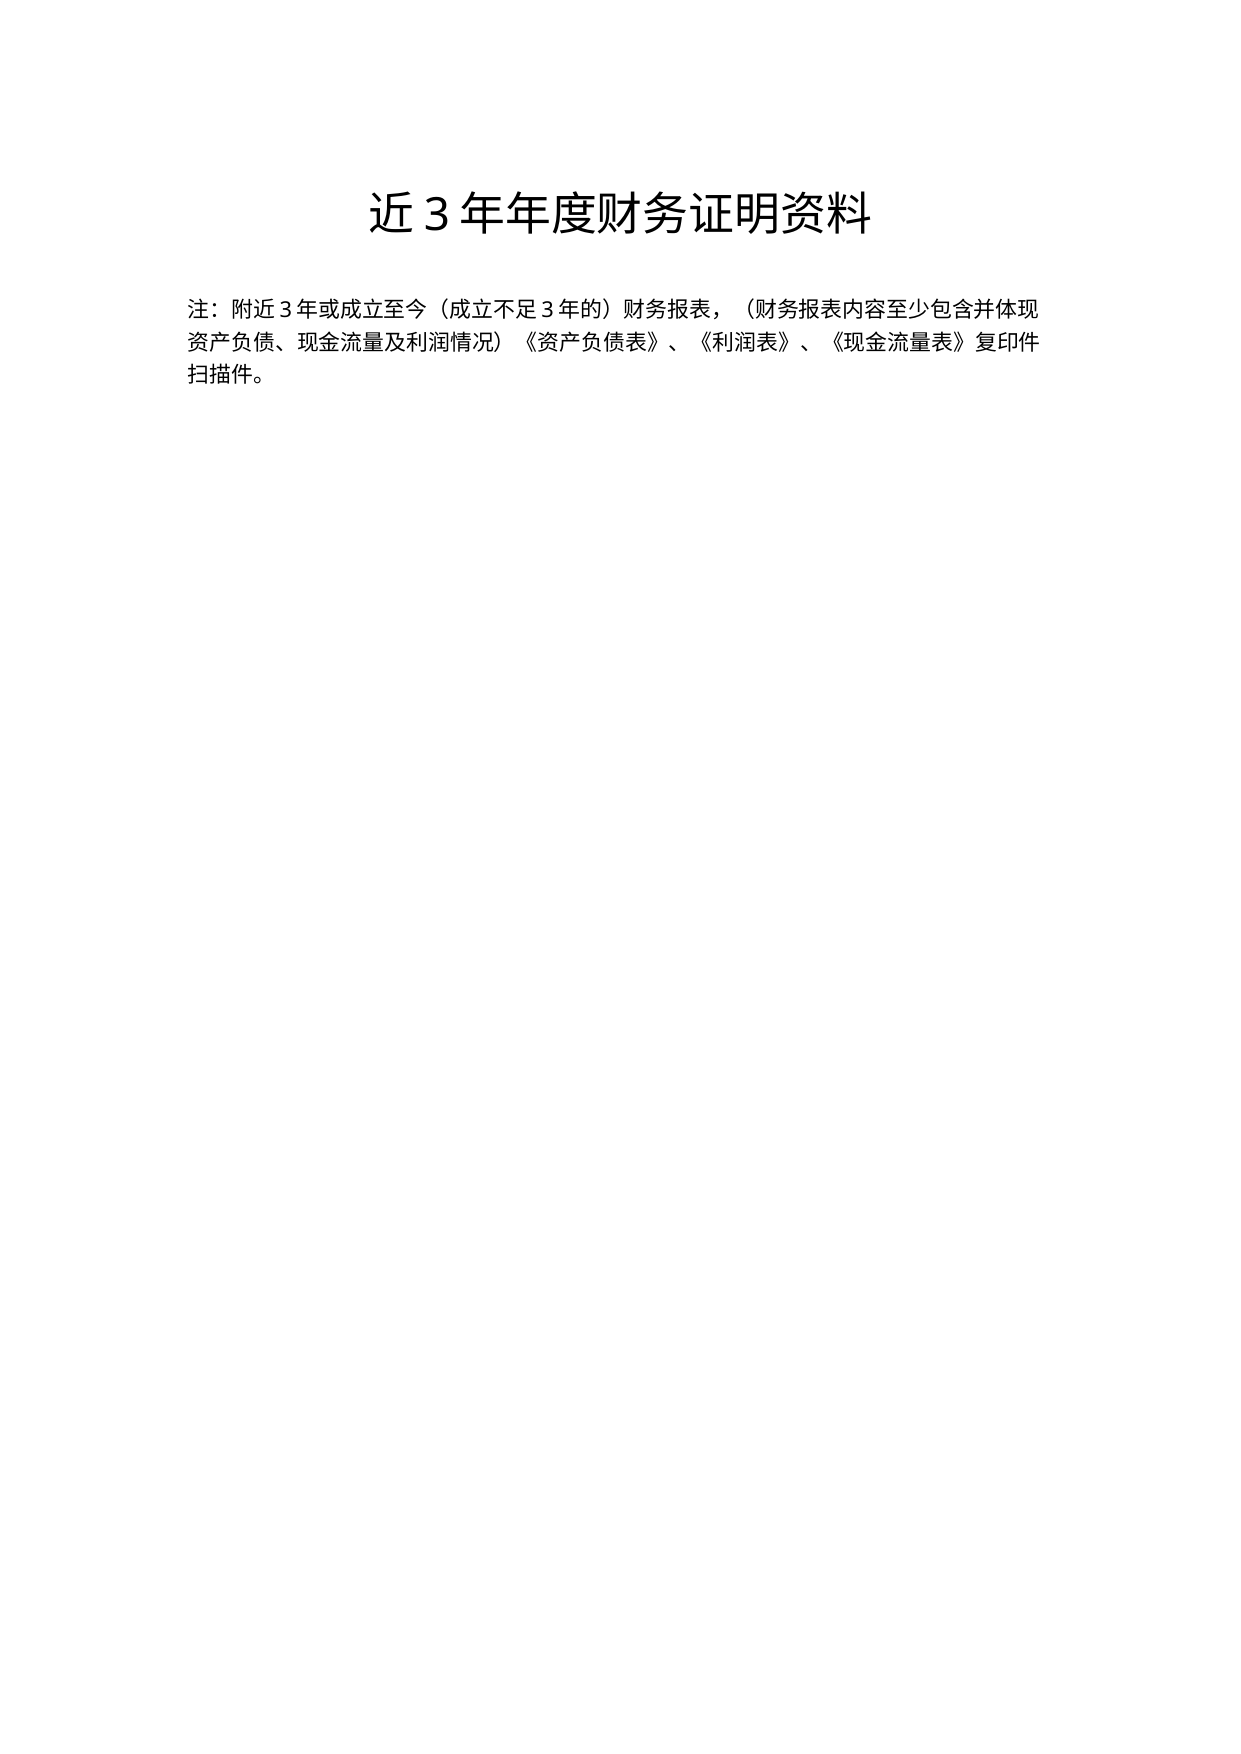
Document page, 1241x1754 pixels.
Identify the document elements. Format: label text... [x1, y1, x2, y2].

list 注：附近3年或成立至今（成立不足3年的）财务报表，（财务报表内容至少包含并体现资产负债、现金流量及利润情况）《资产负债表》、《利润表》、《现金流量表》复印件扫描件。 [187, 292, 1053, 389]
text 近3年年度财务证明资料 [187, 162, 1053, 259]
